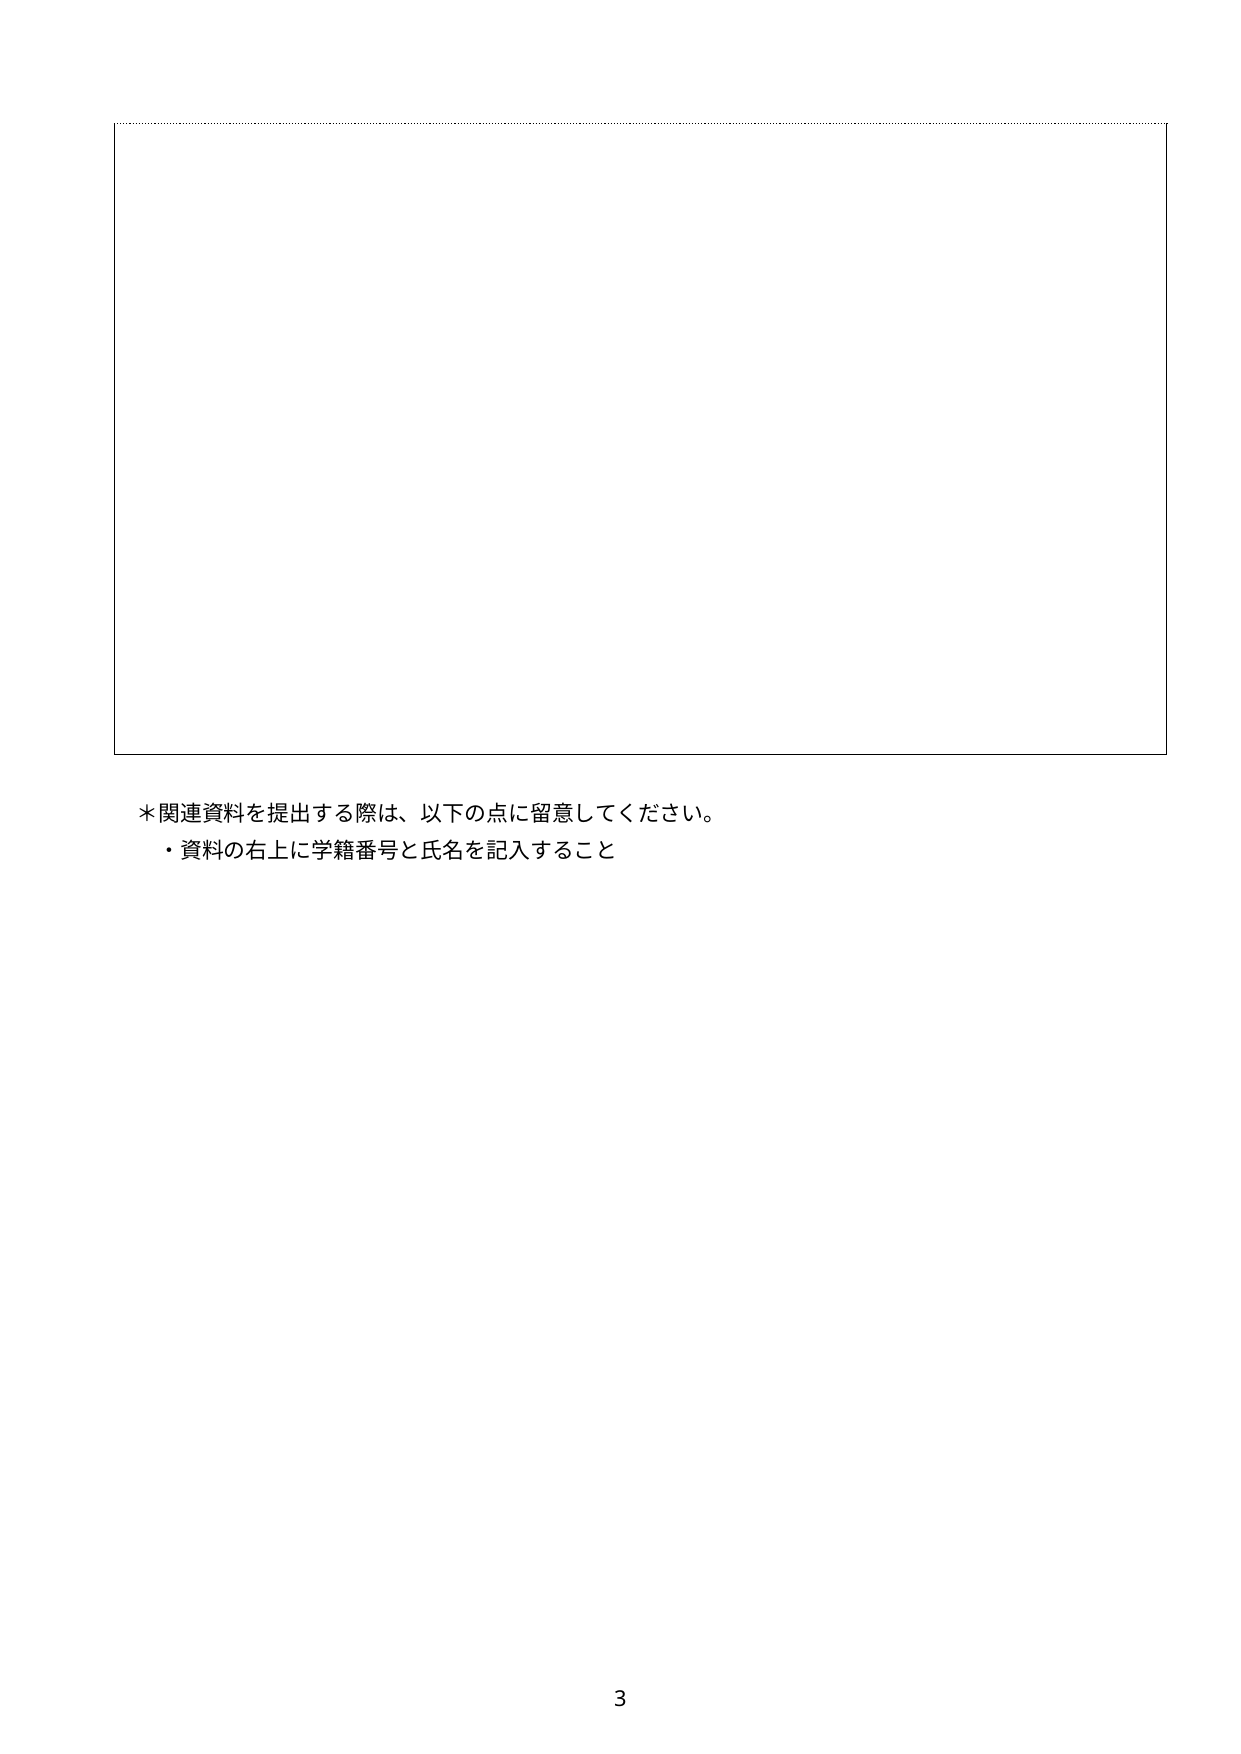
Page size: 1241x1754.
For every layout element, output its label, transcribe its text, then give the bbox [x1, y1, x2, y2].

text ・資料の右上に学籍番号と氏名を記入すること [103, 830, 1137, 868]
text ＊関連資料を提出する際は、以下の点に留意してください。 [103, 793, 1137, 830]
table_cell [115, 123, 1166, 754]
